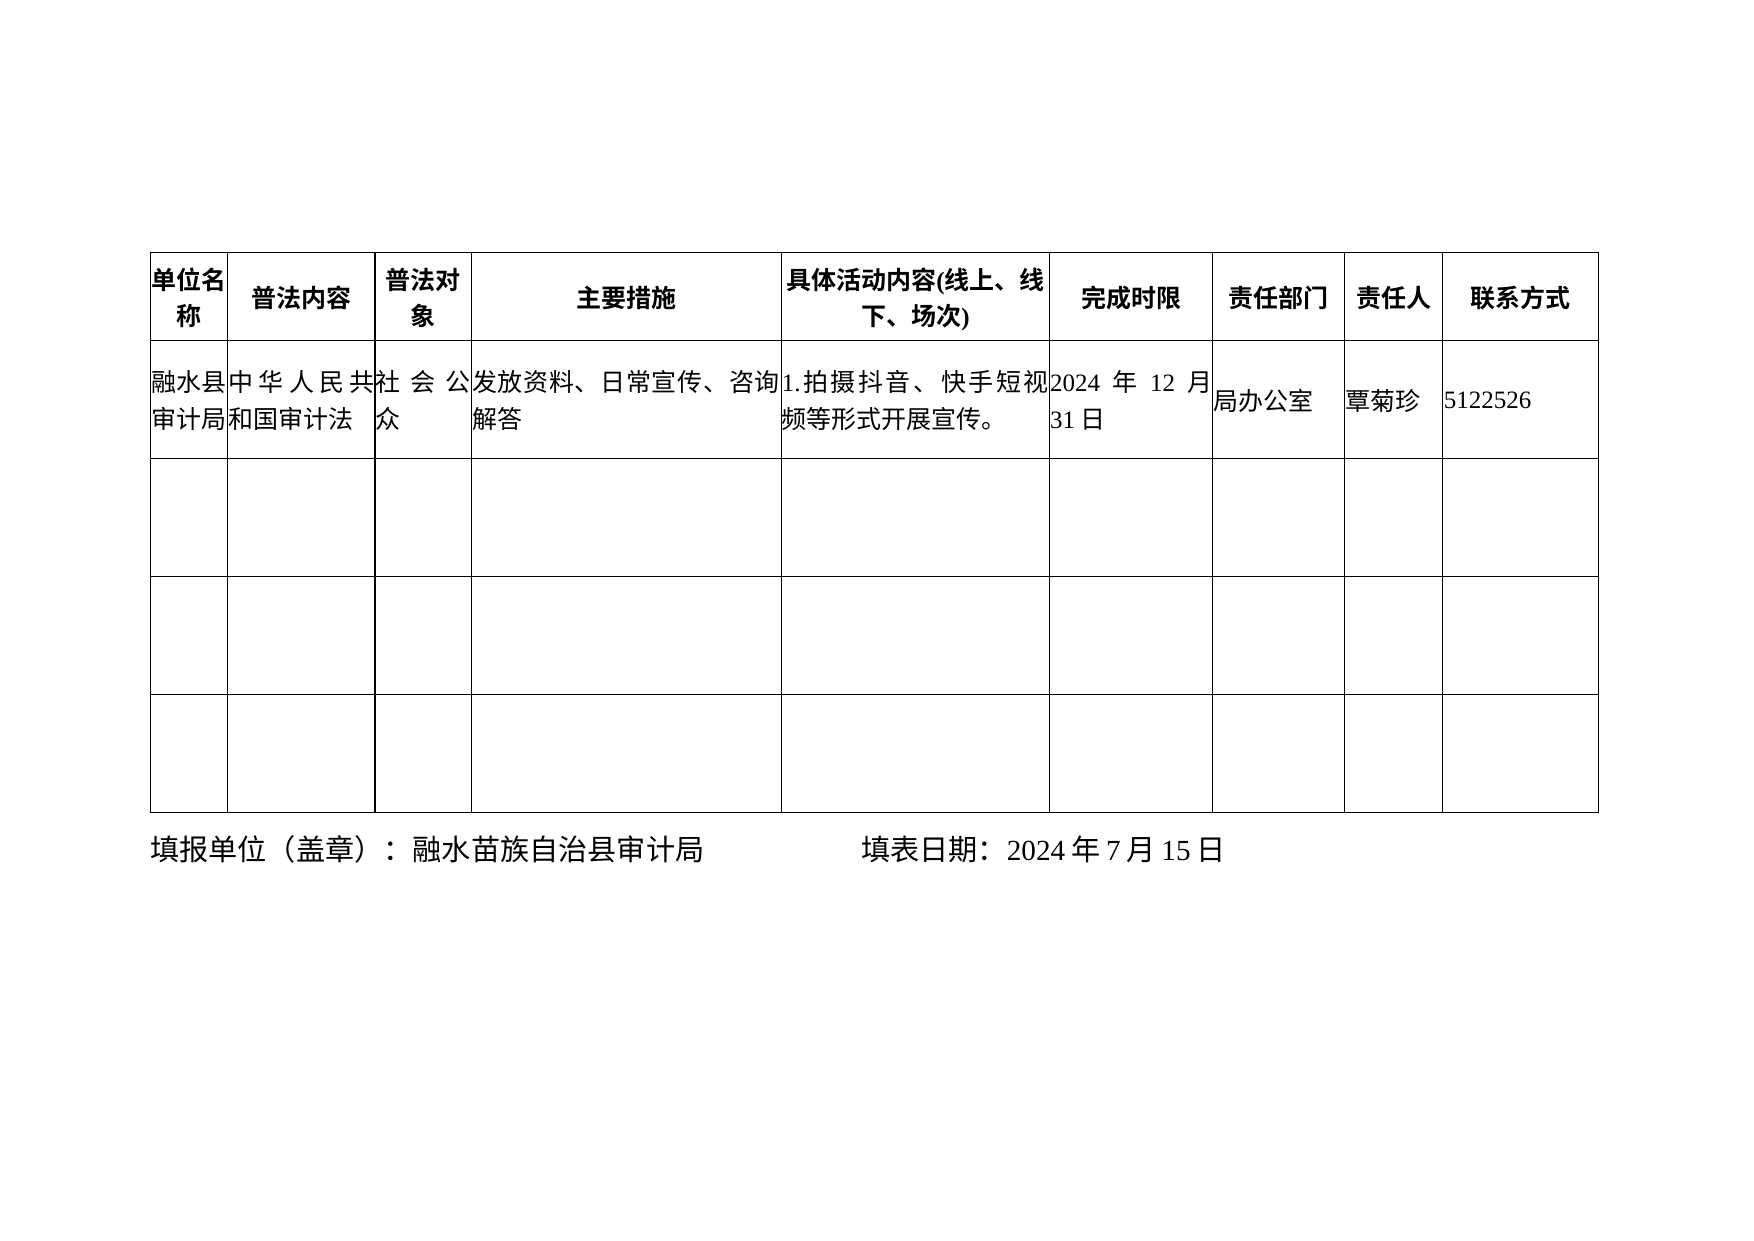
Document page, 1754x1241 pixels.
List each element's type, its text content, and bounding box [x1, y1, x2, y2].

table_header 具体活动内容(线上、线下、场次) [782, 253, 1049, 339]
table_cell [376, 577, 471, 694]
table_header 主要措施 [472, 253, 781, 339]
table_cell [151, 577, 227, 694]
table_cell [376, 695, 471, 812]
table_header 普法内容 [228, 253, 374, 339]
table_cell 1.拍摄抖音、快手短视频等形式开展宣传。 [782, 341, 1049, 458]
table_header 责任部门 [1213, 253, 1344, 339]
table_cell [1443, 459, 1598, 576]
table_cell 2024年12月31日 [1050, 341, 1212, 458]
table_cell [228, 695, 374, 812]
table_cell [1443, 695, 1598, 812]
table_cell [1050, 695, 1212, 812]
table_cell [472, 577, 781, 694]
table_cell [782, 695, 1049, 812]
table_cell [782, 459, 1049, 576]
table_cell [1050, 459, 1212, 576]
text 填报单位（盖章）：融水苗族自治县审计局 填表日期：2024年7月15日 [150, 198, 1604, 880]
table_header 普法对象 [376, 253, 471, 339]
table_cell [1213, 577, 1344, 694]
table_cell [1050, 577, 1212, 694]
table_cell [228, 577, 374, 694]
table_cell [1345, 577, 1442, 694]
table_cell [376, 459, 471, 576]
table_cell [228, 459, 374, 576]
table_cell [1345, 695, 1442, 812]
table_header 单位名称 [151, 253, 227, 339]
table_cell 融水县审计局 [151, 341, 227, 458]
table_cell [1443, 577, 1598, 694]
table_cell [1345, 459, 1442, 576]
table_cell [782, 577, 1049, 694]
table_cell 覃菊珍 [1345, 341, 1442, 458]
table_cell [1213, 695, 1344, 812]
table_cell 发放资料、日常宣传、咨询解答 [472, 341, 781, 458]
table_header 联系方式 [1443, 253, 1598, 339]
table_cell [1213, 459, 1344, 576]
table_cell [472, 459, 781, 576]
table_header 完成时限 [1050, 253, 1212, 339]
table_cell 中华人民共和国审计法 [228, 341, 374, 458]
table_cell 社会公众 [376, 341, 471, 458]
table_cell [151, 695, 227, 812]
table_cell 5122526 [1443, 341, 1598, 458]
table_cell 局办公室 [1213, 341, 1344, 458]
table_cell [472, 695, 781, 812]
table_header 责任人 [1345, 253, 1442, 339]
table_cell [151, 459, 227, 576]
